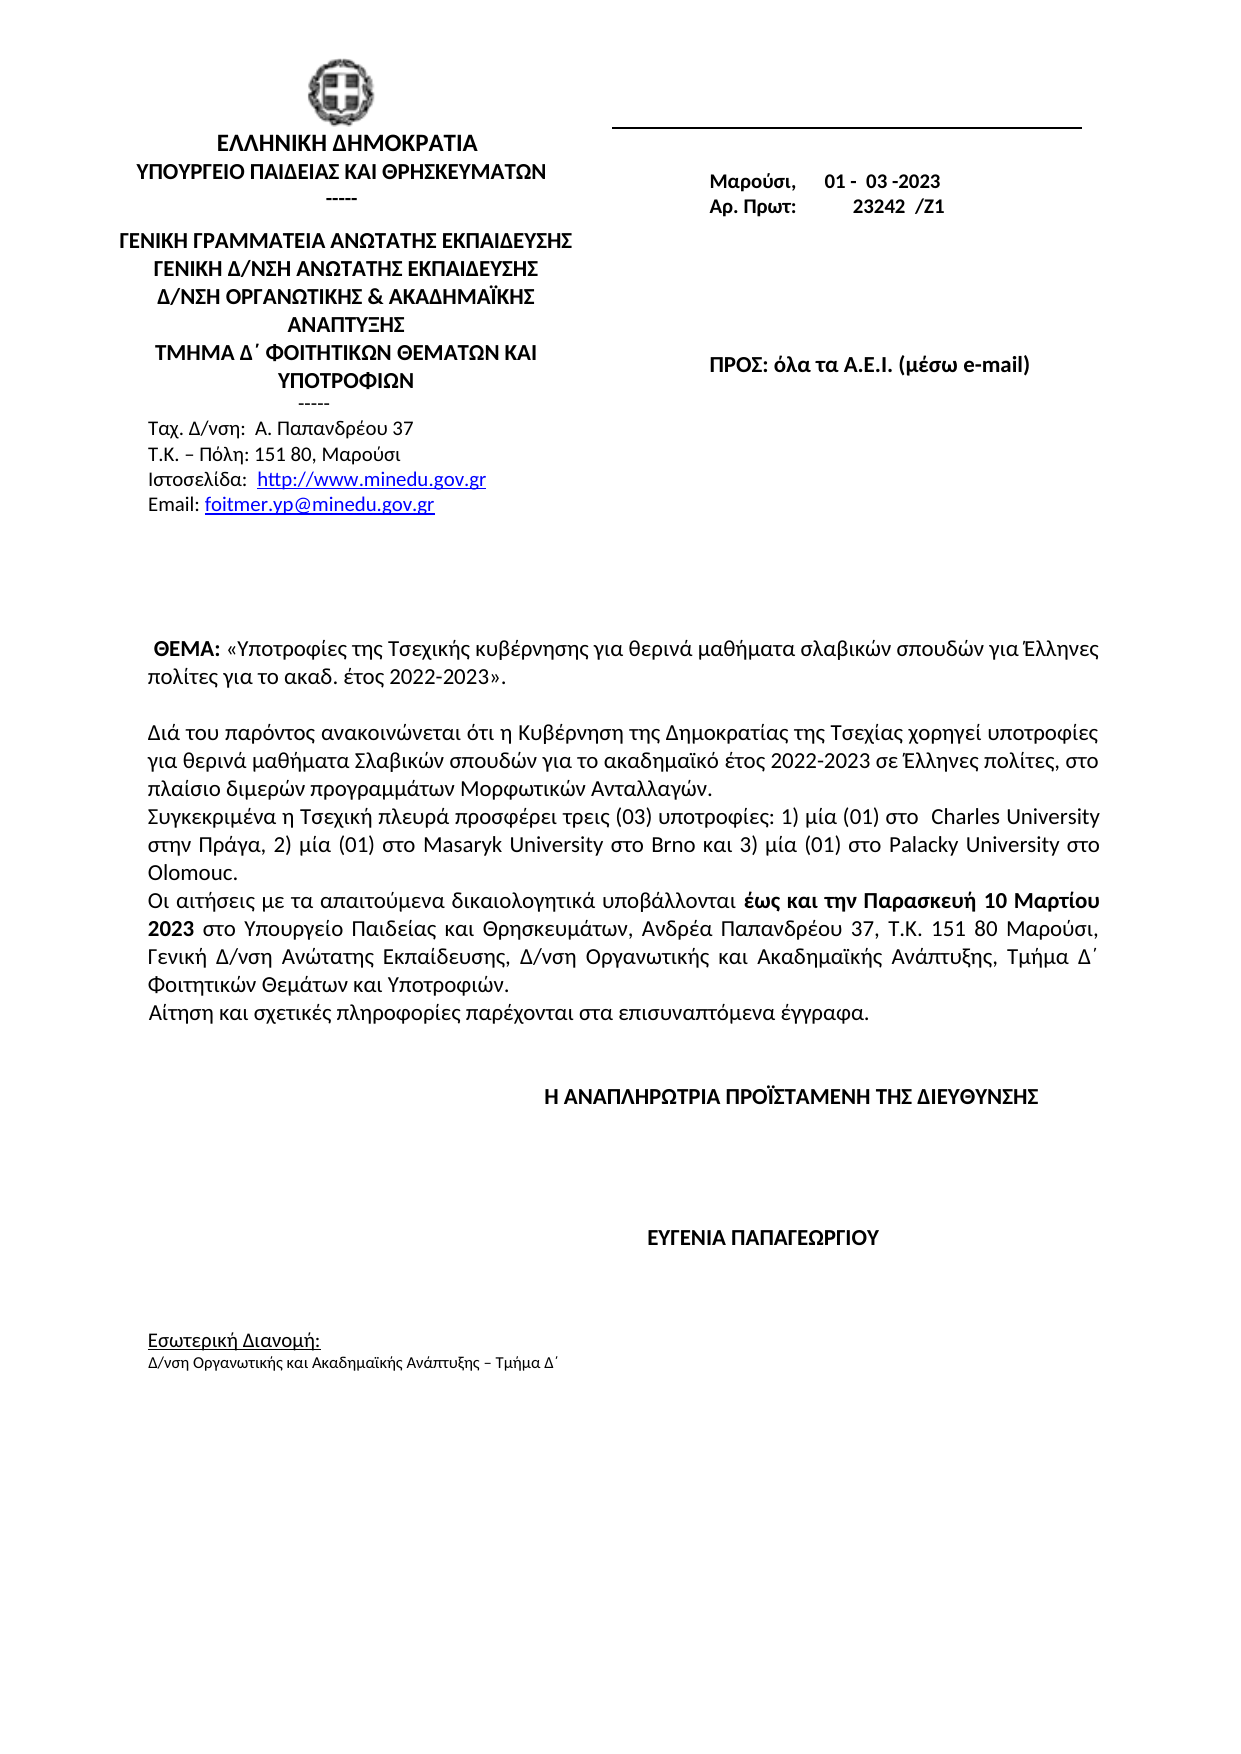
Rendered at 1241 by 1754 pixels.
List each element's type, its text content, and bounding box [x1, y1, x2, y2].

text Συγκεκριμένα η Τσεχική πλευρά προσφέρει τρεις (03) υποτροφίες: 1) μία (01) στο Charles University στην Πράγα, 2) μία (01) στο Masaryk University στο Brno και 3) μία (01) στο Palacky University στο Olomouc. [148, 802, 1100, 886]
text Η ΑΝΑΠΛΗΡΩΤΡΙΑ ΠΡΟΪΣΤΑΜΕΝΗ ΤΗΣ ΔΙΕΥΘΥΝΣΗΣ [148, 1082, 1091, 1111]
text ΘΕΜΑ: «Υποτροφίες της Τσεχικής κυβέρνησης για θερινά μαθήματα σλαβικών σπουδών για Έλληνες πολίτες για το ακαδ. έτος 2022-2023». [148, 634, 1100, 690]
picture [307, 58, 376, 127]
text ΕΥΓΕΝΙΑ ΠΑΠΑΓΕΩΡΓΙΟΥ [148, 1223, 1091, 1251]
text Αίτηση και σχετικές πληροφορίες παρέχονται στα επισυναπτόμενα έγγραφα. [133, 998, 1091, 1026]
text Διά του παρόντος ανακοινώνεται ότι η Κυβέρνηση της Δημοκρατίας της Τσεχίας χορηγεί υποτροφίες για θερινά μαθήματα Σλαβικών σπουδών για το ακαδημαϊκό έτος 2022-2023 σε Έλληνες πολίτες, στο πλαίσιο διμερών προγραμμάτων Μορφωτικών Ανταλλαγών. [148, 718, 1100, 802]
text Δ/νση Οργανωτικής και Ακαδημαϊκής Ανάπτυξης – Τμήμα Δ΄ [133, 1352, 1091, 1373]
text Οι αιτήσεις με τα απαιτούμενα δικαιολογητικά υποβάλλονται έως και την Παρασκευή 10 Μαρτίου 2023 στο Υπουργείο Παιδείας και Θρησκευμάτων, Ανδρέα Παπανδρέου 37, Τ.Κ. 151 80 Μαρούσι, Γενική Δ/νση Ανώτατης Εκπαίδευσης, Δ/νση Οργανωτικής και Ακαδημαϊκής Ανάπτυξης, Τμήμα Δ΄ Φοιτητικών Θεμάτων και Υποτροφιών. [148, 886, 1100, 998]
text Εσωτερική Διανομή: [148, 1327, 1091, 1352]
